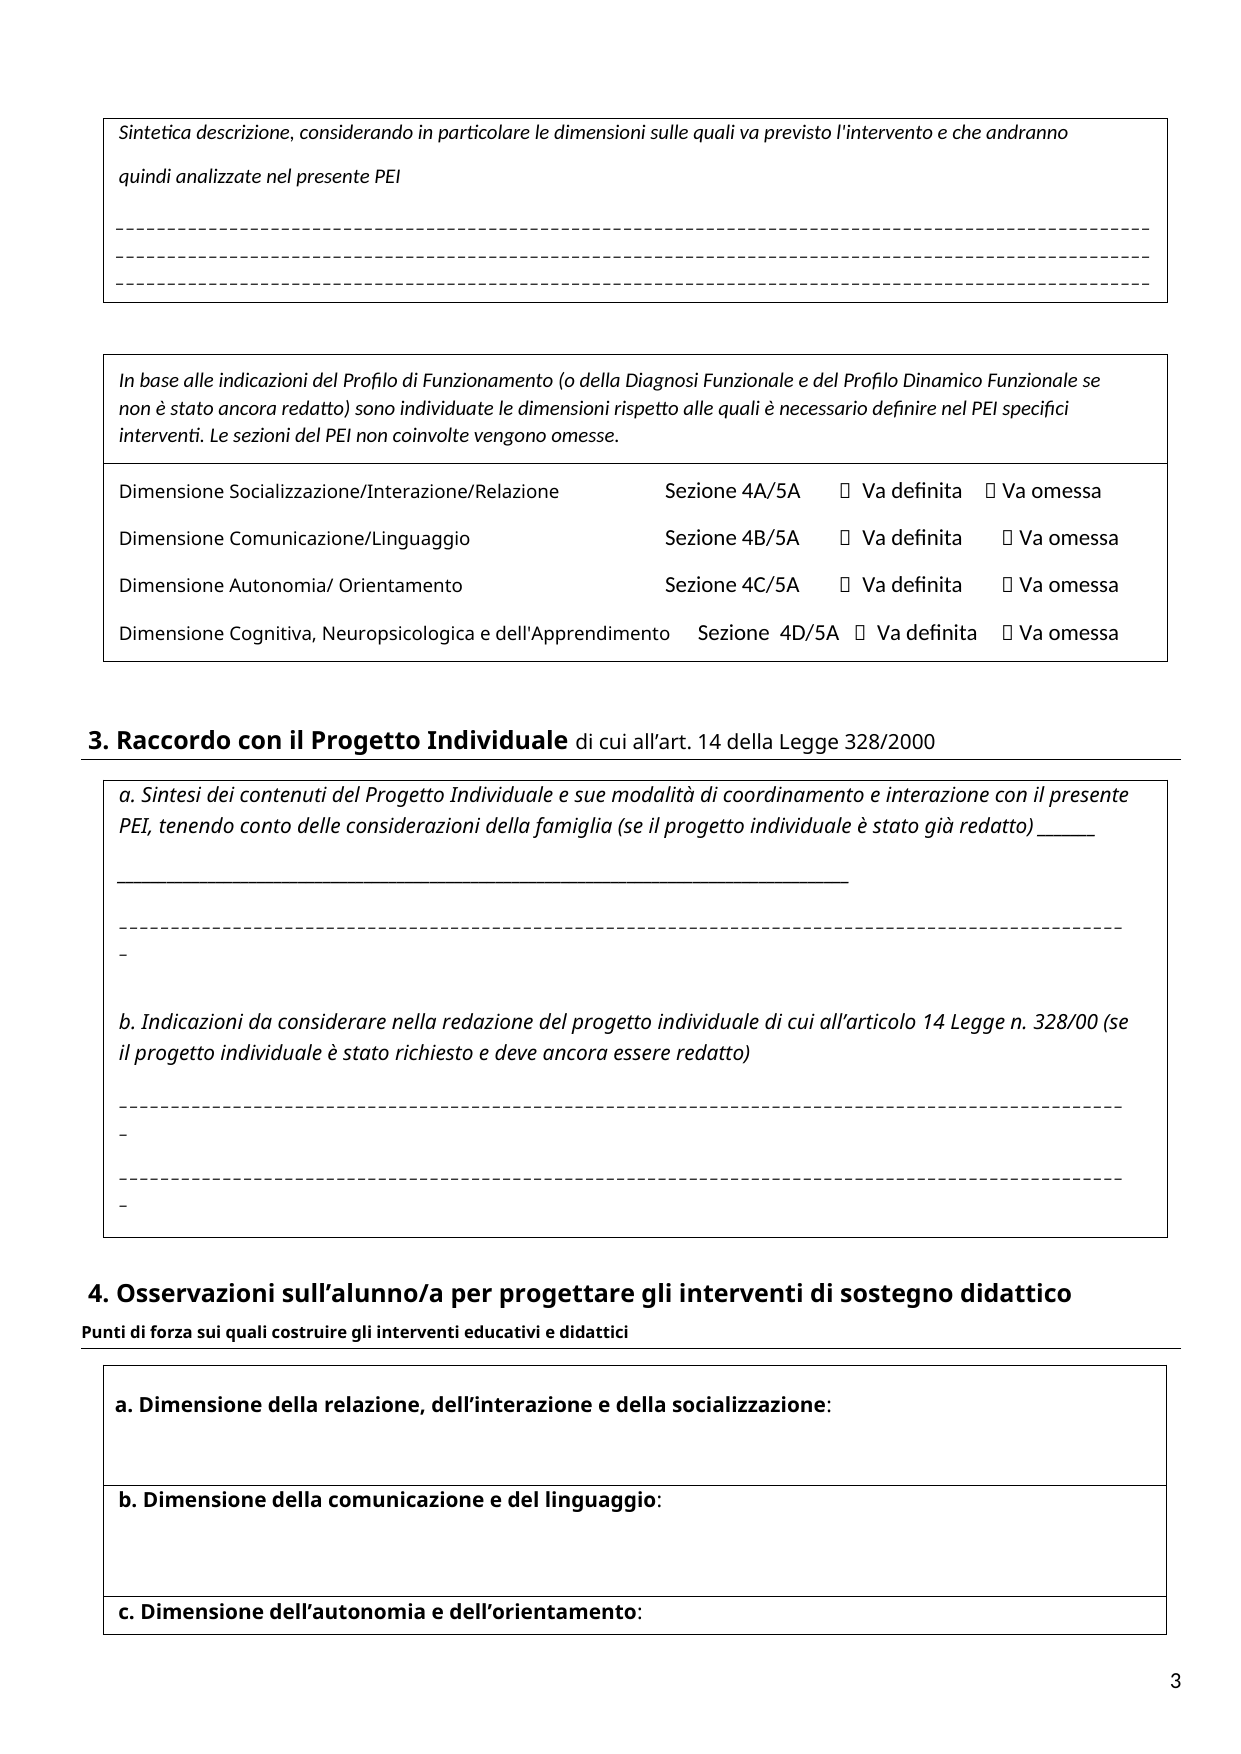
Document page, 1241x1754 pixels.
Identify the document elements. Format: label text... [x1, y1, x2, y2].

table_header a. Dimensione della relazione, dell’interazione e della socializzazione: [104, 1366, 1166, 1484]
table_cell b. Dimensione della comunicazione e del linguaggio: [104, 1486, 1166, 1596]
table_header In base alle indicazioni del Profilo di Funzionamento (o della Diagnosi Funzionale e del Profilo Dinamico Funzionale se non è stato ancora redatto) sono individuate le dimensioni rispetto alle quali è necessario definire nel PEI specifici interventi. Le sezioni del PEI non coinvolte vengono omesse. [104, 355, 1167, 462]
table_header Sintetica descrizione, considerando in particolare le dimensioni sulle quali va previsto l'intervento e che andranno quindi analizzate nel presente PEI ____________________________________________________________________________________________________________________________________________________________________________________________________________________________________________________________________________________________________________ [104, 119, 1167, 302]
table_header a. Sintesi dei contenuti del Progetto Individuale e sue modalità di coordinamento e interazione con il presente PEI, tenendo conto delle considerazioni della famiglia (se il progetto individuale è stato già redatto) _______ _________________________________________________________________________________________ __________________________________________________________________________________________________ b. Indicazioni da considerare nella redazione del progetto individuale di cui all’articolo 14 Legge n. 328/00 (se il progetto individuale è stato richiesto e deve ancora essere redatto) __________________________________________________________________________________________________ __________________________________________________________________________________________________ [104, 781, 1167, 1237]
subtitle 3. Raccordo con il Progetto Individuale di cui all’art. 14 della Legge 328/2000 [81, 723, 1181, 759]
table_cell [104, 1597, 1166, 1634]
subtitle 4. Osservazioni sull’alunno/a per progettare gli interventi di sostegno didattico Punti di forza sui quali costruire gli interventi educativi e didattici [81, 1275, 1181, 1348]
table_cell Dimensione Socializzazione/Interazione/Relazione Sezione 4A/5A  Va definita  Va omessa Dimensione Comunicazione/Linguaggio Sezione 4B/5A  Va definita  Va omessa Dimensione Autonomia/ Orientamento Sezione 4C/5A  Va definita  Va omessa Dimensione Cognitiva, Neuropsicologica e dell'Apprendimento Sezione 4D/5A  Va definita  Va omessa [104, 464, 1167, 661]
